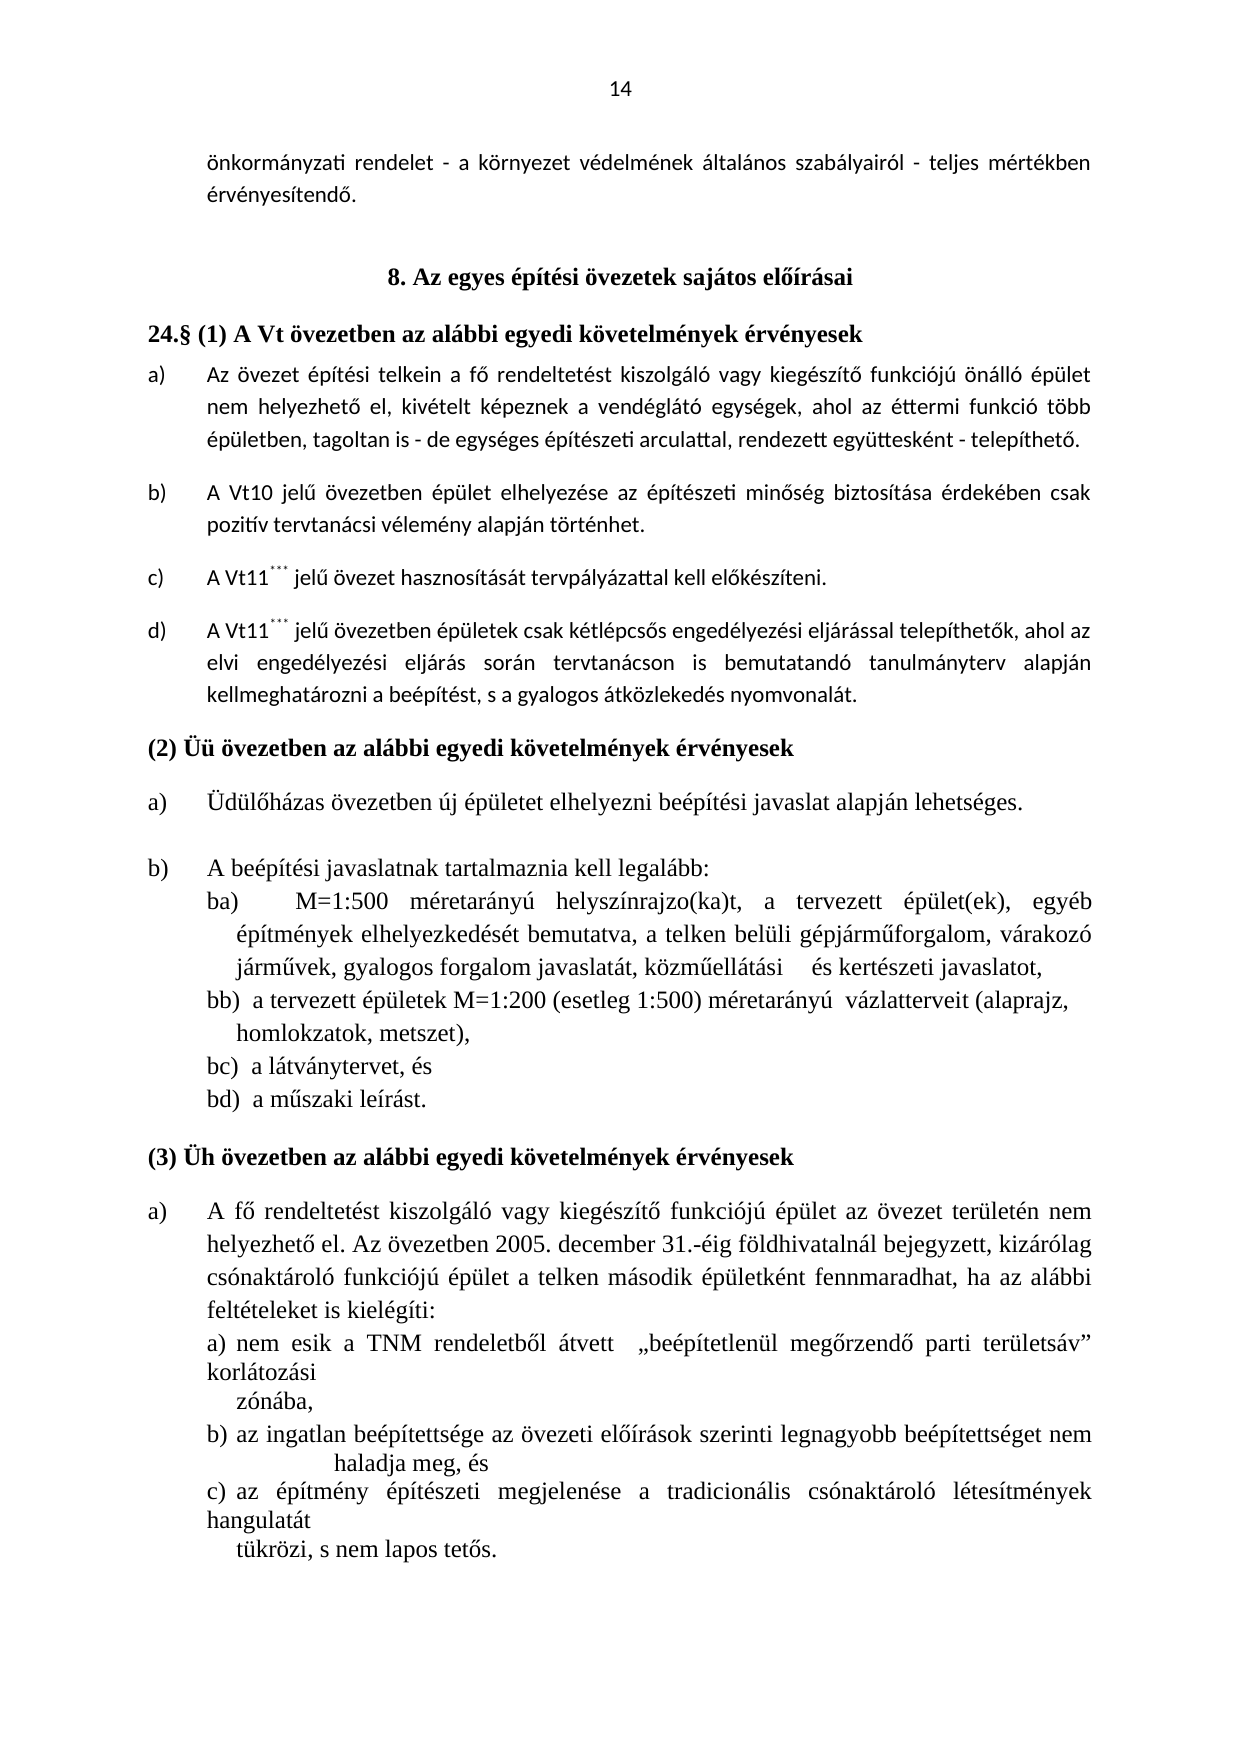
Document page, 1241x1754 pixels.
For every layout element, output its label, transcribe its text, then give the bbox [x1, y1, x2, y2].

text 8. Az egyes építési övezetek sajátos előírásai [148, 262, 1093, 290]
text bb) a tervezett épületek M=1:200 (esetleg 1:500) méretarányú vázlatterveit (alaprajz, [207, 985, 1093, 1014]
text ba) M=1:500 méretarányú helyszínrajzo(ka)t, a tervezett épület(ek), egyéb építmények elhelyezkedését bemutatva, a telken belüli gépjárműforgalom, várakozó járművek, gyalogos forgalom javaslatát, közműellátási és kertészeti javaslatot, [207, 886, 1093, 981]
text bd) a műszaki leírást. [207, 1084, 1093, 1113]
text 24.§ (1) A Vt övezetben az alábbi egyedi követelmények érvényesek [148, 319, 1093, 348]
text zónába, [236, 1386, 1093, 1414]
text b) A Vt10 jelű övezetben épület elhelyezése az építészeti minőség biztosítása érdekében csak pozitív tervtanácsi vélemény alapján történhet. [148, 478, 1093, 538]
text tükrözi, s nem lapos tetős. [236, 1534, 1093, 1563]
text bc) a látványtervet, és [207, 1051, 1093, 1080]
text c) A Vt11*** jelű övezet hasznosítását tervpályázattal kell előkészíteni. [148, 563, 1093, 591]
text b) A beépítési javaslatnak tartalmaznia kell legalább: [148, 853, 1093, 882]
text a) A fő rendeltetést kiszolgáló vagy kiegészítő funkciójú épület az övezet területén nem helyezhető el. Az övezetben 2005. december 31.-éig földhivatalnál bejegyzett, kizárólag csónaktároló funkciójú épület a telken második épületként fennmaradhat, ha az alábbi feltételeket is kielégíti: [148, 1196, 1093, 1324]
text a) Az övezet építési telkein a fő rendeltetést kiszolgáló vagy kiegészítő funkciójú önálló épület nem helyezhető el, kivételt képeznek a vendéglátó egységek, ahol az éttermi funkció több épületben, tagoltan is - de egységes építészeti arculattal, rendezett együttesként - telepíthető. [148, 360, 1093, 453]
list az építmény építészeti megjelenése a tradicionális csónaktároló létesítmények hangulatát [207, 1476, 1093, 1534]
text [148, 148, 1093, 208]
text a) Üdülőházas övezetben új épületet elhelyezni beépítési javaslat alapján lehetséges. [148, 787, 1093, 816]
text (3) Üh övezetben az alábbi egyedi követelmények érvényesek [148, 1142, 1093, 1171]
text homlokzatok, metszet), [207, 1018, 1093, 1047]
list nem esik a TNM rendeletből átvett „beépítetlenül megőrzendő parti területsáv” korlátozási [207, 1328, 1093, 1386]
text d) A Vt11*** jelű övezetben épületek csak kétlépcsős engedélyezési eljárással telepíthetők, ahol az elvi engedélyezési eljárás során tervtanácson is bemutatandó tanulmányterv alapján kellmeghatározni a beépítést, s a gyalogos átközlekedés nyomvonalát. [148, 616, 1093, 708]
text (2) Üü övezetben az alábbi egyedi követelmények érvényesek [148, 733, 1093, 762]
list az ingatlan beépítettsége az övezeti előírások szerinti legnagyobb beépítettséget nem haladja meg, és [207, 1419, 1093, 1476]
